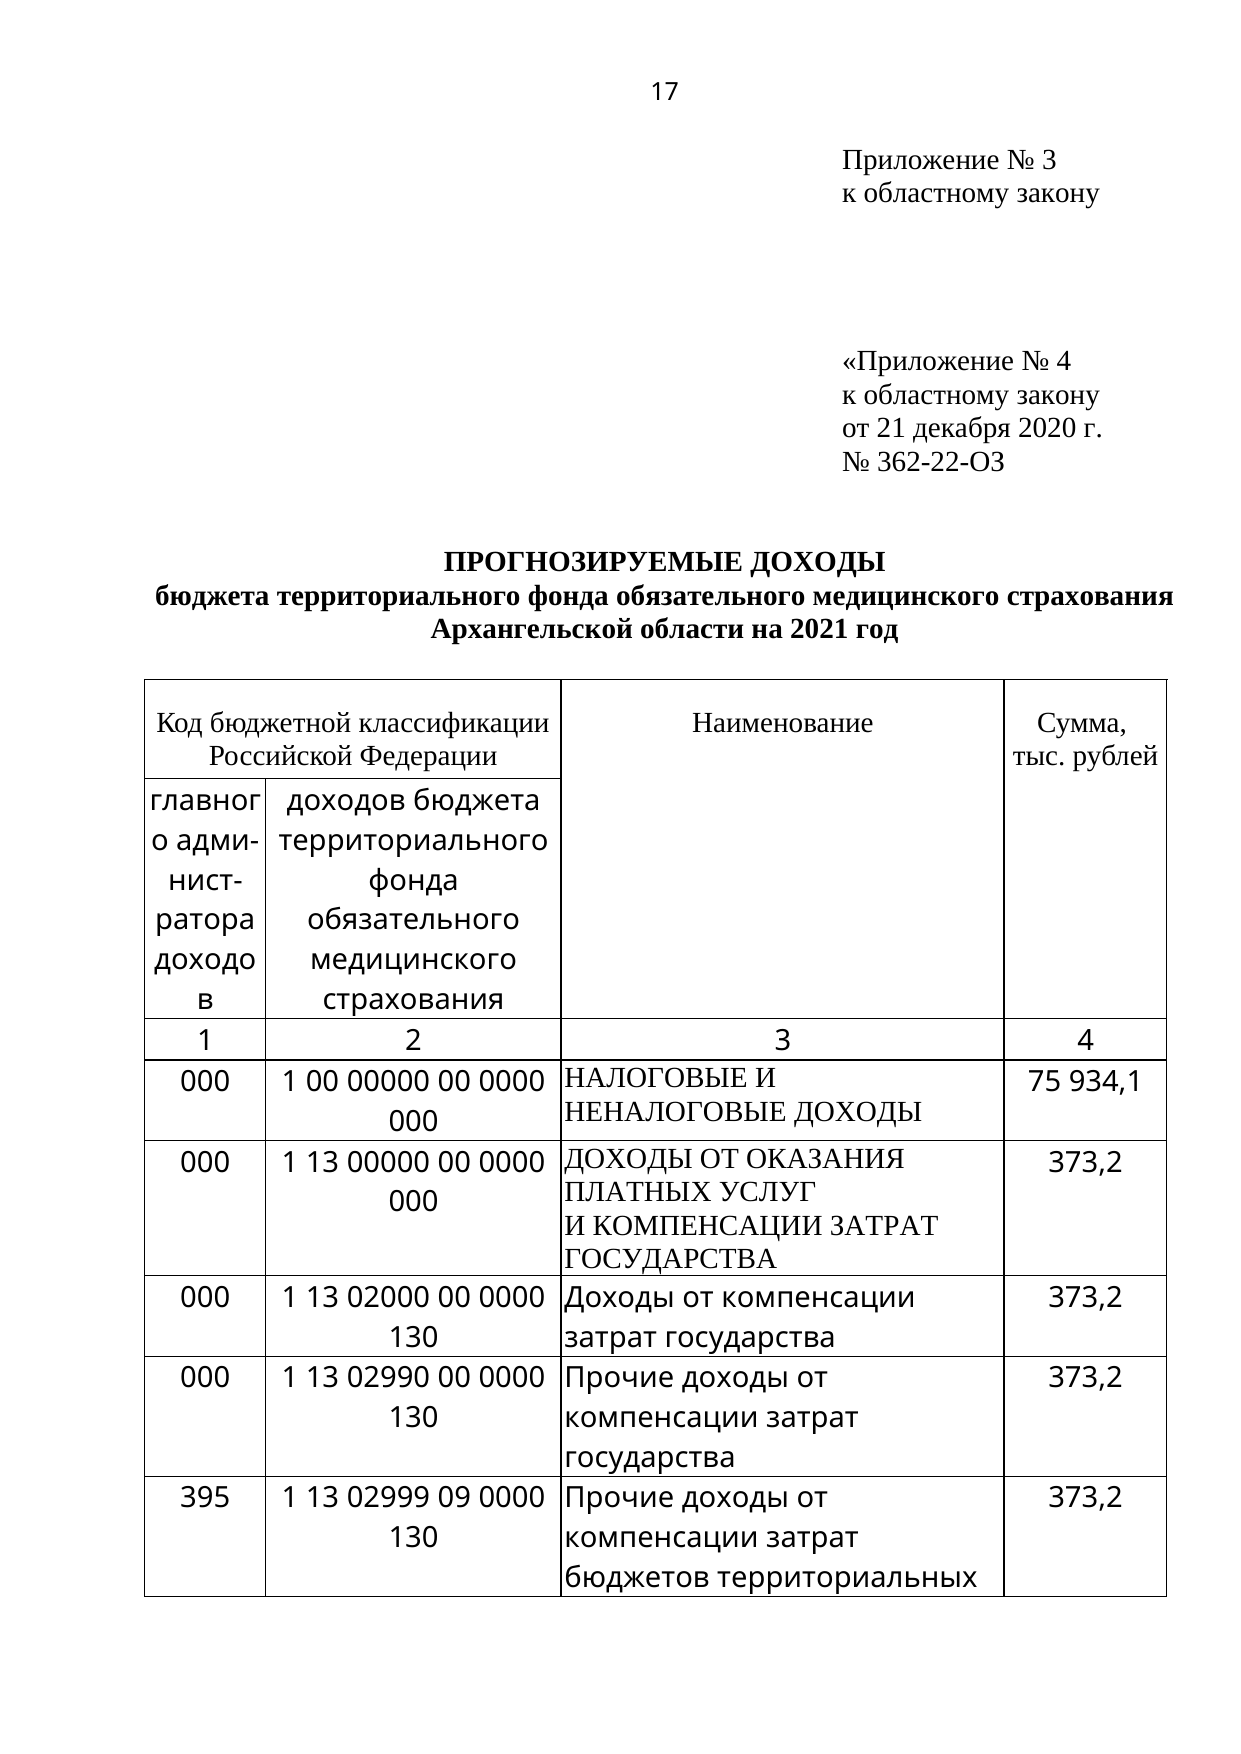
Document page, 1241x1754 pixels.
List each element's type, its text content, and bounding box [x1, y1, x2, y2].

table_cell 000 [145, 1141, 265, 1275]
table_cell 1 13 02000 00 0000 130 [266, 1276, 560, 1356]
table_cell 75 934,1 [1005, 1061, 1166, 1140]
table_cell доходов бюджета территориального фонда обязательного медицинского страхования [266, 779, 560, 1018]
table_cell 1 13 00000 00 0000 000 [266, 1141, 560, 1275]
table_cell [266, 1477, 560, 1596]
table_cell 373,2 [1005, 1276, 1166, 1356]
text к областному закону [842, 176, 1181, 209]
table_header Сумма, тыс. рублей [1005, 680, 1166, 1018]
table_cell 3 [562, 1019, 1003, 1059]
table_header Наименование [562, 680, 1003, 1018]
table_cell главного адми-нист-ратора доходов [145, 779, 265, 1018]
text № 362-22-ОЗ [842, 444, 1181, 477]
text от 21 декабря 2020 г. [842, 410, 1181, 444]
text бюджета территориального фонда обязательного медицинского страхования Архангельской области на 2021 год [148, 578, 1181, 645]
table_cell 1 13 02990 00 0000 130 [266, 1357, 560, 1476]
text «Приложение № 4 [842, 343, 1181, 377]
table_header Код бюджетной классификации Российской Федерации [145, 680, 560, 778]
table_cell 4 [1005, 1019, 1166, 1059]
table_cell 395 [145, 1477, 265, 1596]
table_cell 373,2 [1005, 1357, 1166, 1476]
text к областному закону [842, 377, 1181, 410]
table_cell 000 [145, 1276, 265, 1356]
table_cell 1 [145, 1019, 265, 1059]
table_cell 1 00 00000 00 0000 000 [266, 1061, 560, 1140]
table_cell 2 [266, 1019, 560, 1059]
text ПРОГНОЗИРУЕМЫЕ ДОХОДЫ [148, 544, 1181, 578]
table_cell Прочие доходы от компенсации затрат государства [562, 1357, 1003, 1476]
table_cell 000 [145, 1357, 265, 1476]
table_cell ДОХОДЫ ОТ ОКАЗАНИЯ ПЛАТНЫХ УСЛУГ И КОМПЕНСАЦИИ ЗАТРАТ ГОСУДАРСТВА [562, 1141, 1003, 1275]
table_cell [562, 1477, 1003, 1596]
table_cell 373,2 [1005, 1141, 1166, 1275]
table_cell Доходы от компенсации затрат государства [562, 1276, 1003, 1356]
table_cell 000 [145, 1061, 265, 1140]
table_cell 373,2 [1005, 1477, 1166, 1596]
table_cell НАЛОГОВЫЕ И НЕНАЛОГОВЫЕ ДОХОДЫ [562, 1061, 1003, 1140]
text Приложение № 3 [148, 142, 1181, 176]
